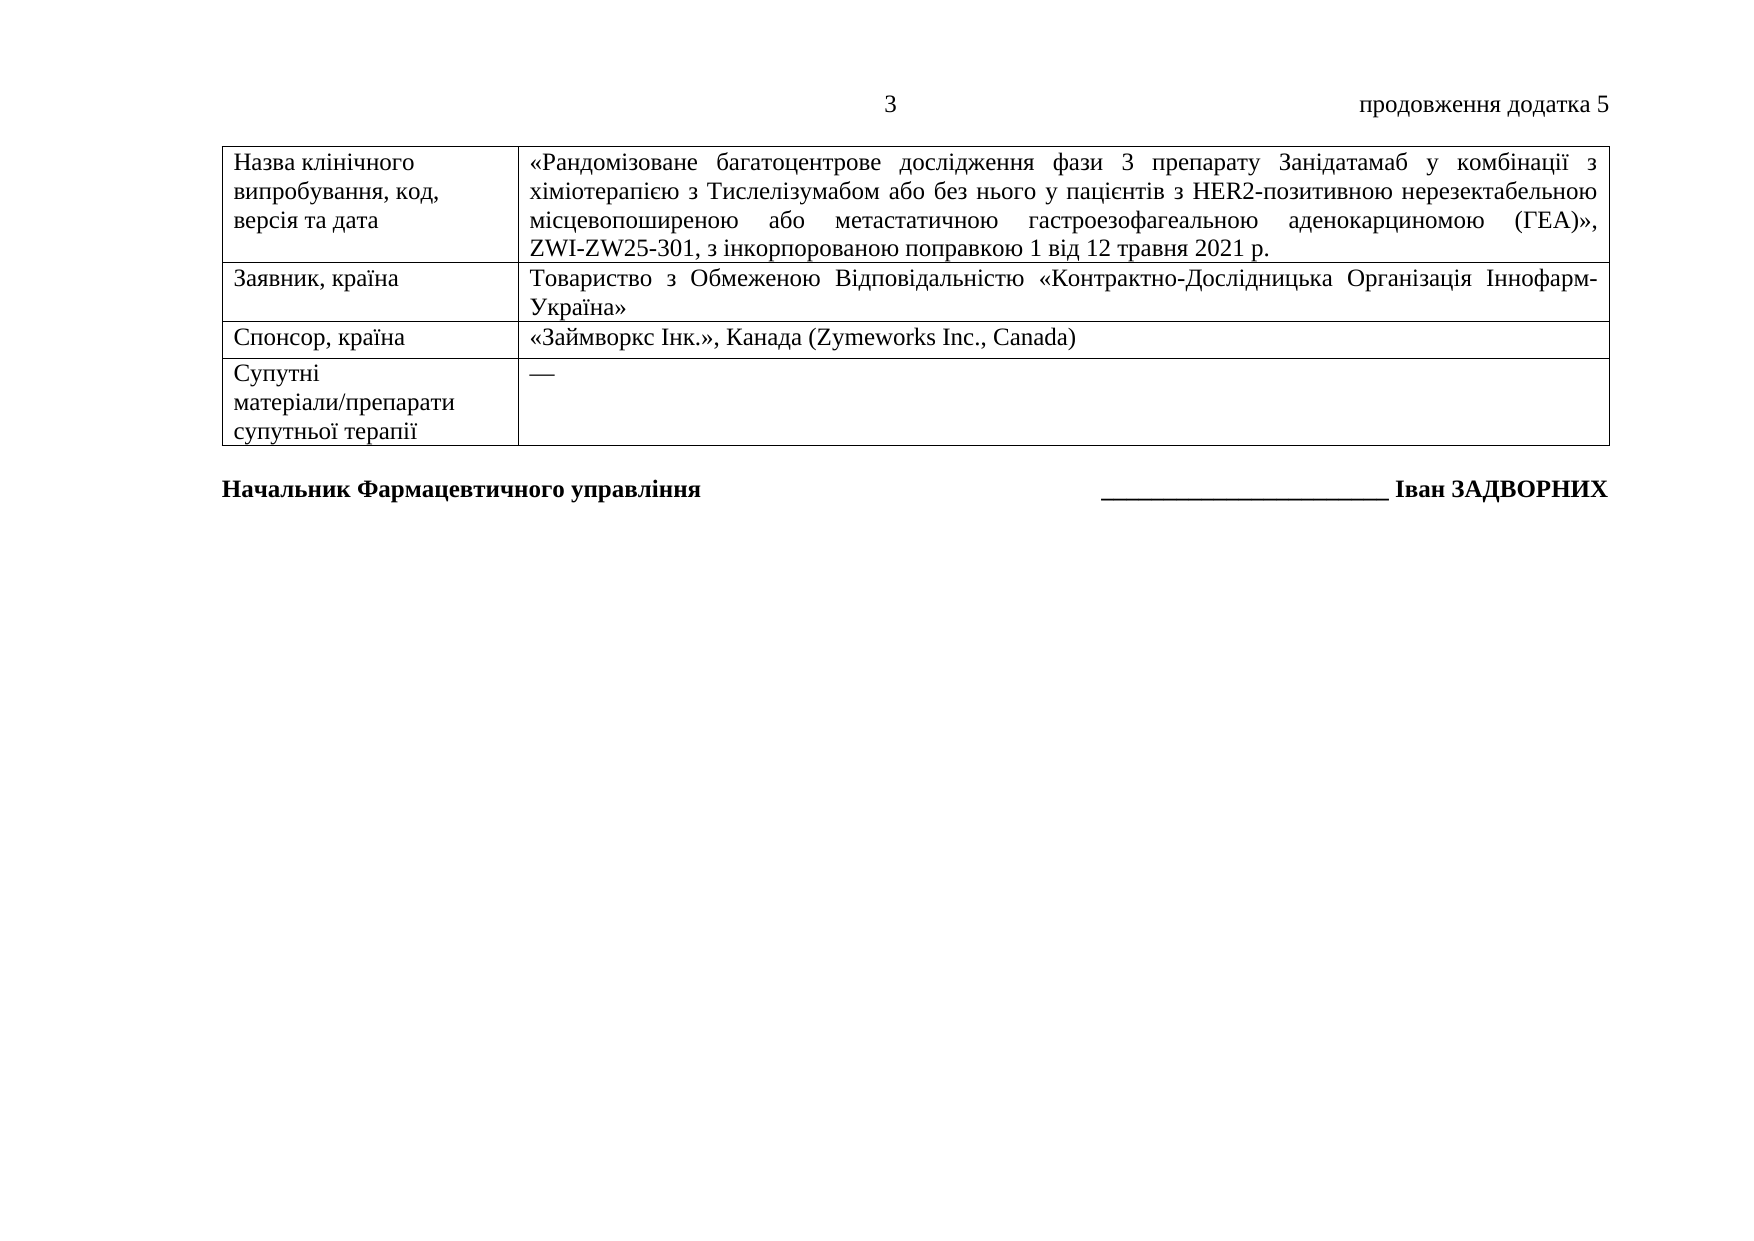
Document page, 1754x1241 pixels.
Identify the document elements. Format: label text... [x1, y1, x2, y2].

table_header «Рандомізоване багатоцентрове дослідження фази 3 препарату Занідатамаб у комбінації з хіміотерапією з Тислелізумабом або без нього у пацієнтів з HER2-позитивною нерезектабельною місцевопоширеною або метастатичною гастроезофагеальною аденокарциномою (ГЕА)», ZWI-ZW25-301, з інкорпорованою поправкою 1 від 12 травня 2021 р. [519, 147, 1609, 262]
table_cell Супутні матеріали/препарати супутньої терапії [223, 359, 518, 445]
text 3 продовження додатка 5 [222, 89, 1624, 117]
text Начальник Фармацевтичного управління _______________________ Іван ЗАДВОРНИХ [222, 474, 1624, 503]
table_cell ― [519, 359, 1609, 445]
table_header Назва клінічного випробування, код, версія та дата [223, 147, 518, 262]
table_cell «Займворкс Інк.», Канада (Zymeworks Inc., Canada) [519, 322, 1609, 357]
table_cell Товариство з Обмеженою Відповідальністю «Контрактно-Дослідницька Організація Іннофарм-Україна» [519, 263, 1609, 321]
table_cell Спонсор, країна [223, 322, 518, 357]
table_cell Заявник, країна [223, 263, 518, 321]
